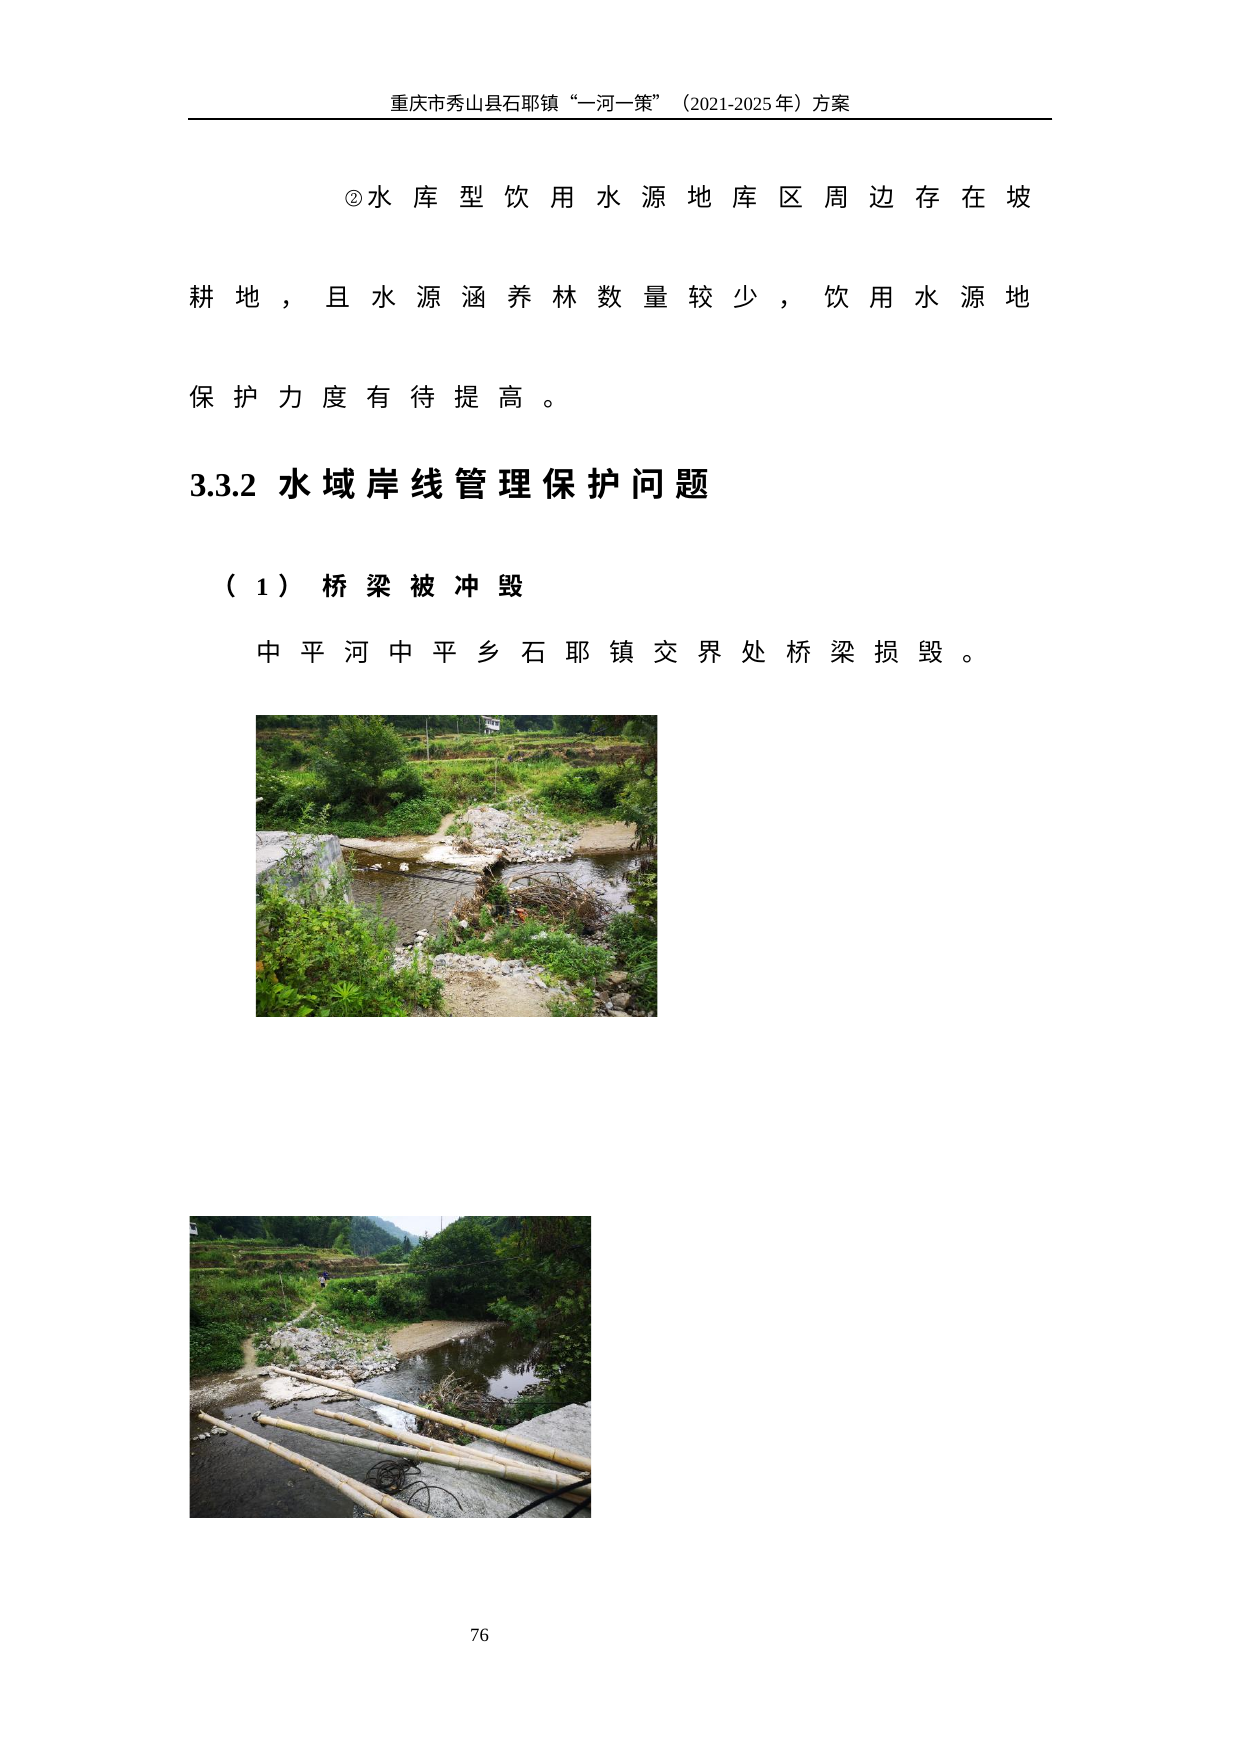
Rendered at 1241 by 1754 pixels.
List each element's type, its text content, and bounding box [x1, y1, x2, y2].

picture [189, 1216, 592, 1518]
list （1）桥梁被冲毁 [212, 551, 1051, 618]
subtitle 水域岸线管理保护问题 [189, 449, 1051, 516]
picture [255, 715, 658, 1017]
text ②水库型饮用水源地库区周边存在坡耕地，且水源涵养林数量较少，饮用水源地保护力度有待提高。 [189, 162, 1051, 428]
list 中平河中平乡石耶镇交界处桥梁损毁。 [189, 618, 1051, 684]
